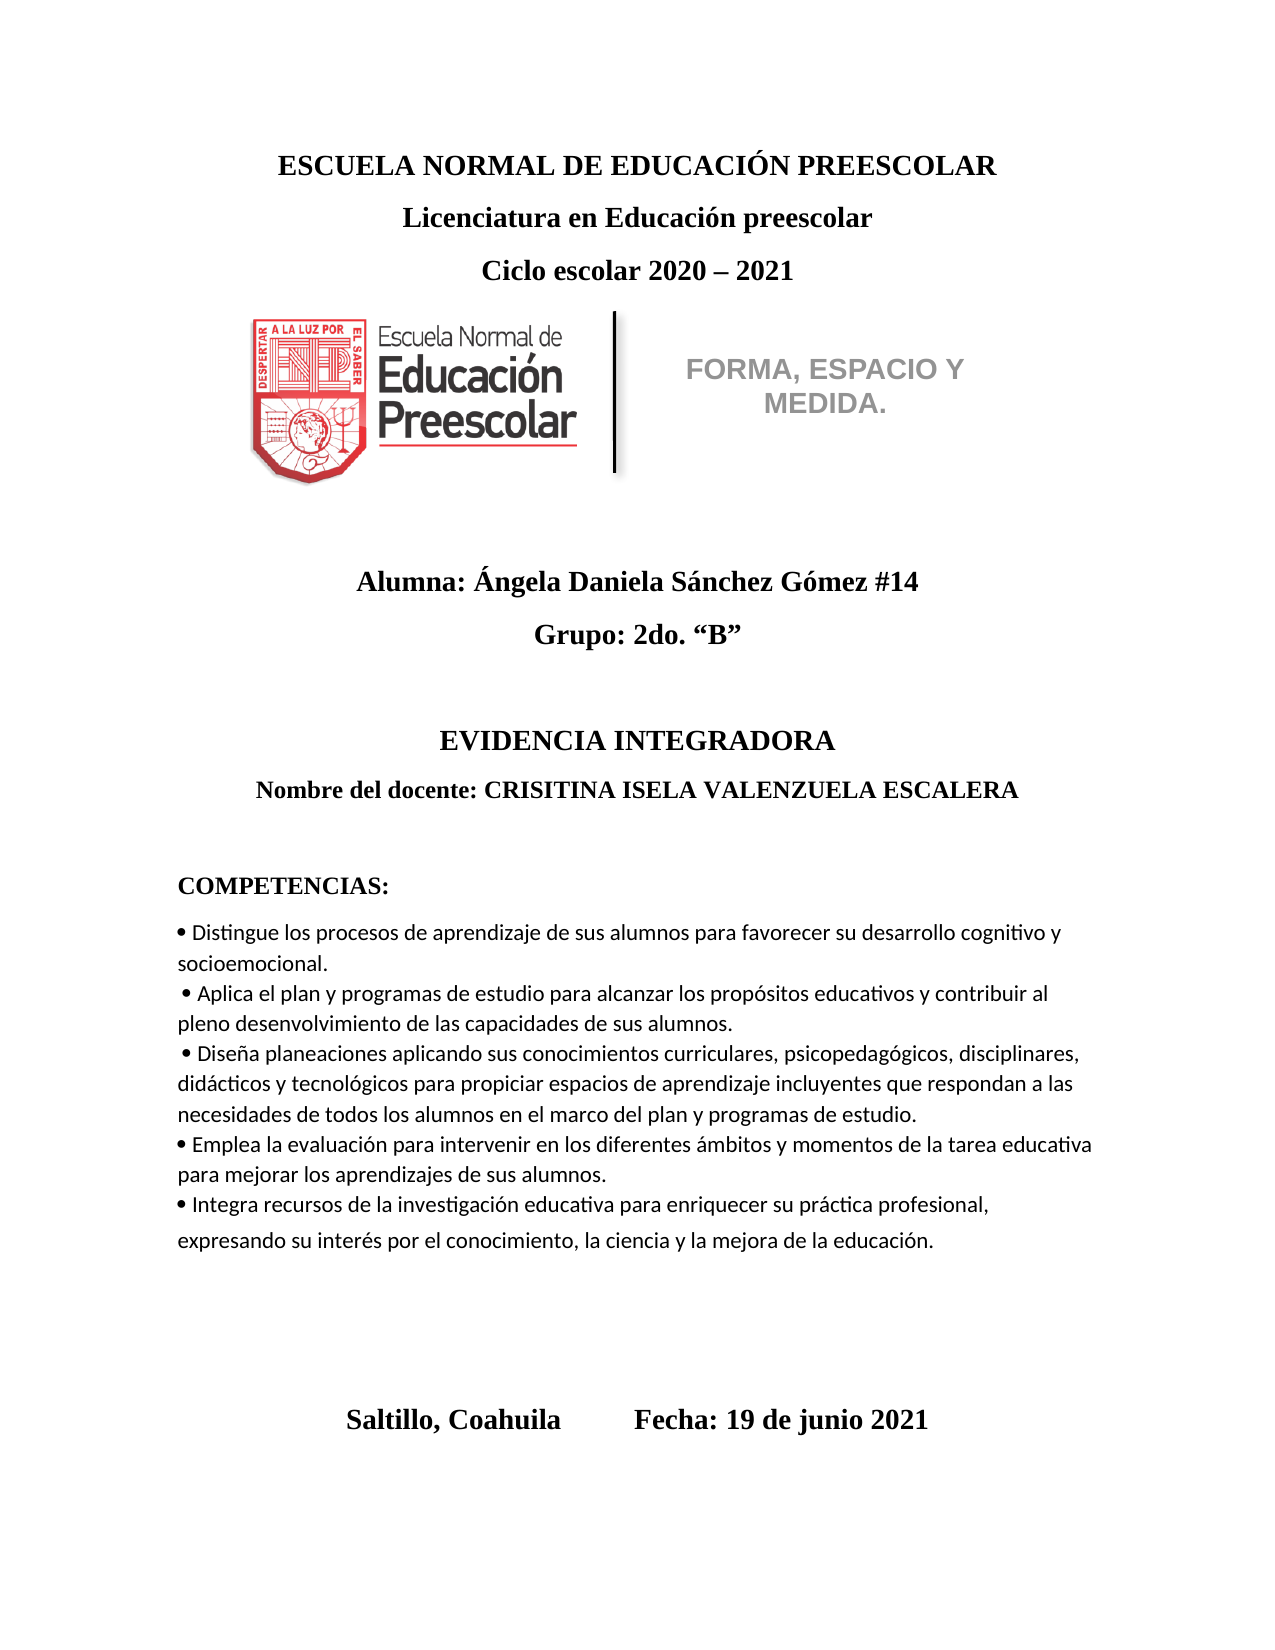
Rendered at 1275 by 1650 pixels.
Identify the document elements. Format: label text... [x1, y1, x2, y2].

text Licenciatura en Educación preescolar [177, 200, 1098, 234]
text EVIDENCIA INTEGRADORA [177, 723, 1098, 756]
text Distingue los procesos de aprendizaje de sus alumnos para favorecer su desarrollo cognitivo y socioemocional. [177, 918, 1098, 977]
text Aplica el plan y programas de estudio para alcanzar los propósitos educativos y contribuir al pleno desenvolvimiento de las capacidades de sus alumnos. [177, 979, 1098, 1037]
text Diseña planeaciones aplicando sus conocimientos curriculares, psicopedagógicos, disciplinares, didácticos y tecnológicos para propiciar espacios de aprendizaje incluyentes que respondan a las necesidades de todos los alumnos en el marco del plan y programas de estudio. [177, 1039, 1098, 1128]
text ESCUELA NORMAL DE EDUCACIÓN PREESCOLAR [177, 148, 1098, 181]
text Grupo: 2do. “B” [177, 617, 1098, 651]
text COMPETENCIAS: [177, 871, 1098, 899]
text Ciclo escolar 2020 – 2021 [177, 253, 1098, 287]
text Emplea la evaluación para intervenir en los diferentes ámbitos y momentos de la tarea educativa para mejorar los aprendizajes de sus alumnos. [177, 1130, 1098, 1188]
text Alumna: Ángela Daniela Sánchez Gómez #14 [177, 564, 1098, 598]
text Nombre del docente: CRISITINA ISELA VALENZUELA ESCALERA [177, 775, 1098, 804]
text Integra recursos de la investigación educativa para enriquecer su práctica profesional, expresando su interés por el conocimiento, la ciencia y la mejora de la educación. [177, 1190, 1098, 1254]
picture [248, 311, 577, 487]
text Saltillo, Coahuila Fecha: 19 de junio 2021 [177, 1402, 1098, 1435]
